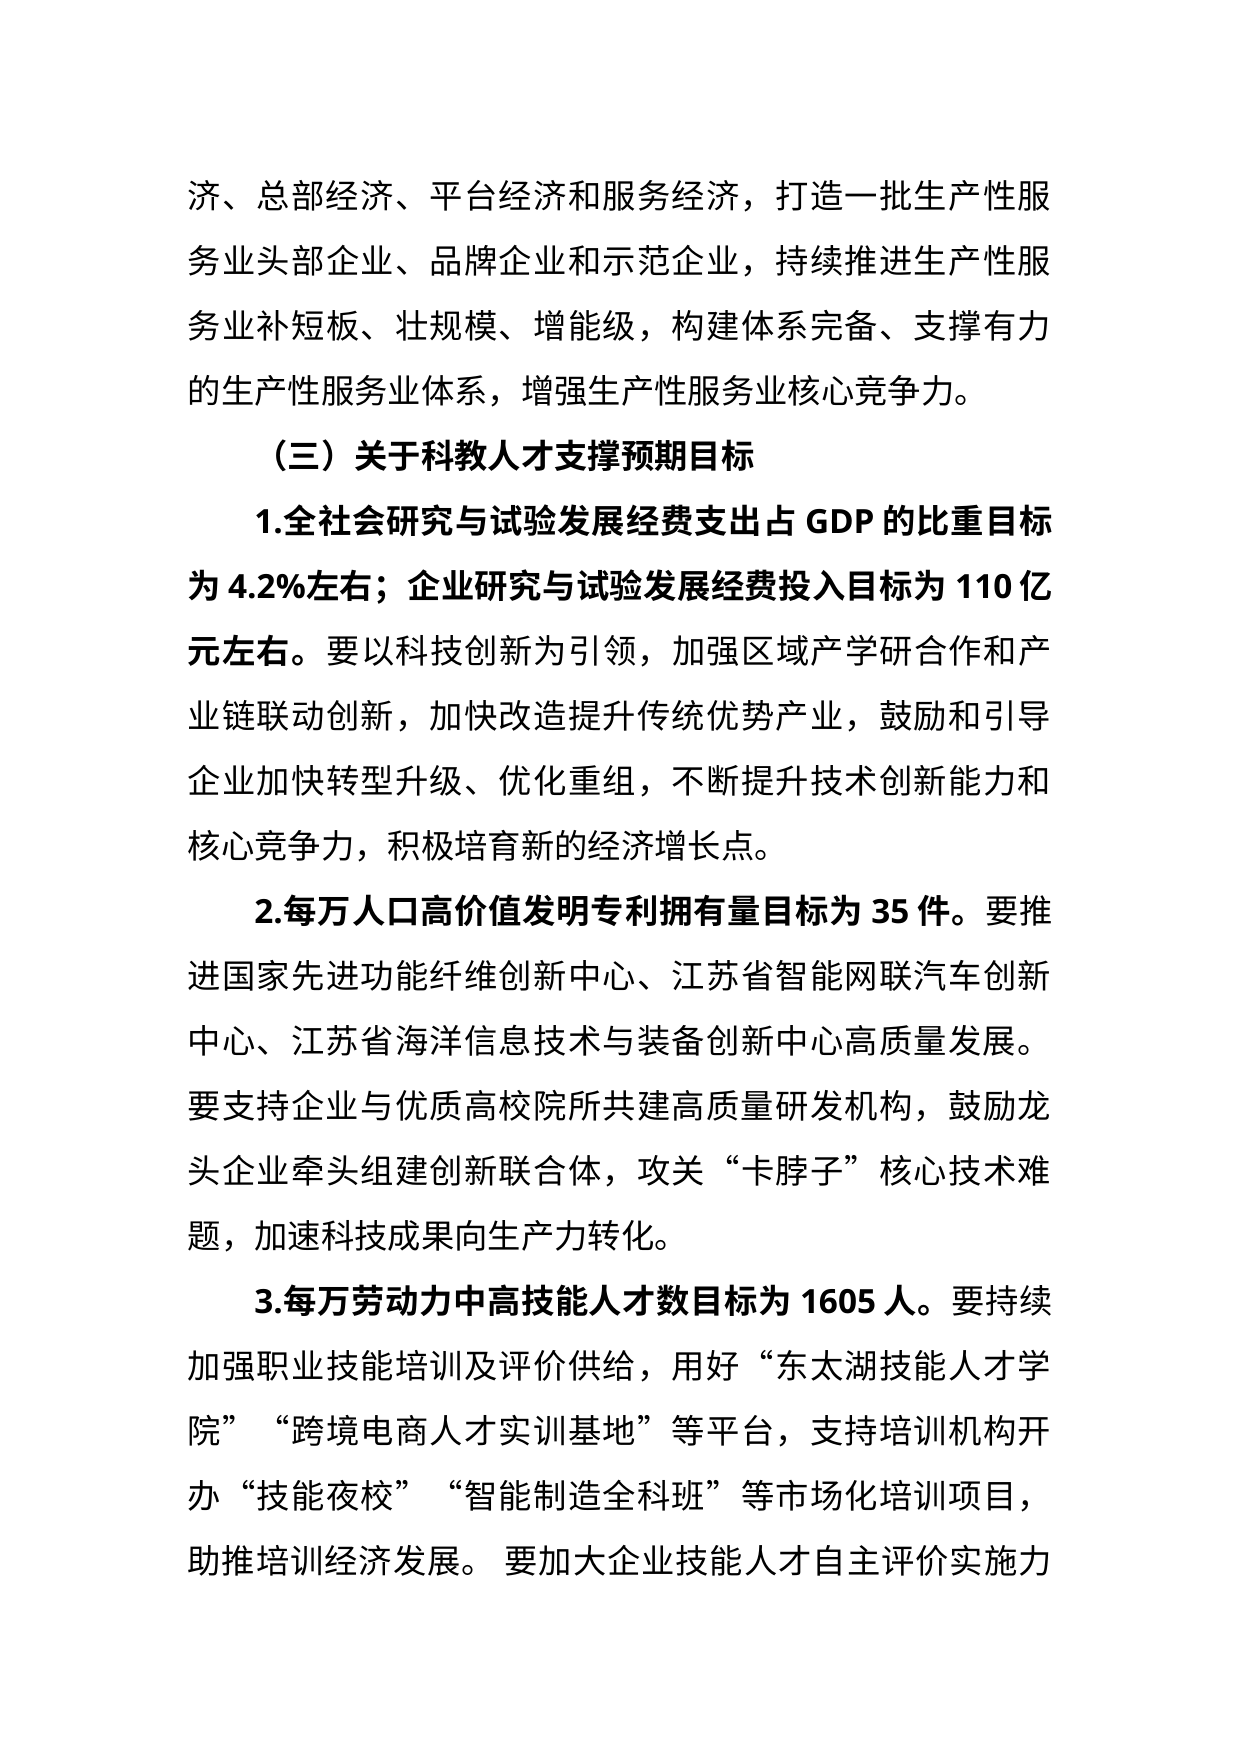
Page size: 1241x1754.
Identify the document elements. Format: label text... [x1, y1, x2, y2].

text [187, 162, 1053, 422]
text 2.每万人口高价值发明专利拥有量目标为35件。要推进国家先进功能纤维创新中心、江苏省智能网联汽车创新中心、江苏省海洋信息技术与装备创新中心高质量发展。要支持企业与优质高校院所共建高质量研发机构，鼓励龙头企业牵头组建创新联合体，攻关“卡脖子”核心技术难题，加速科技成果向生产力转化。 [187, 877, 1053, 1267]
text 1.全社会研究与试验发展经费支出占GDP的比重目标为4.2%左右；企业研究与试验发展经费投入目标为110亿元左右。要以科技创新为引领，加强区域产学研合作和产业链联动创新，加快改造提升传统优势产业，鼓励和引导企业加快转型升级、优化重组，不断提升技术创新能力和核心竞争力，积极培育新的经济增长点。 [187, 487, 1053, 877]
text （三）关于科教人才支撑预期目标 [187, 422, 1053, 487]
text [187, 1267, 1053, 1592]
